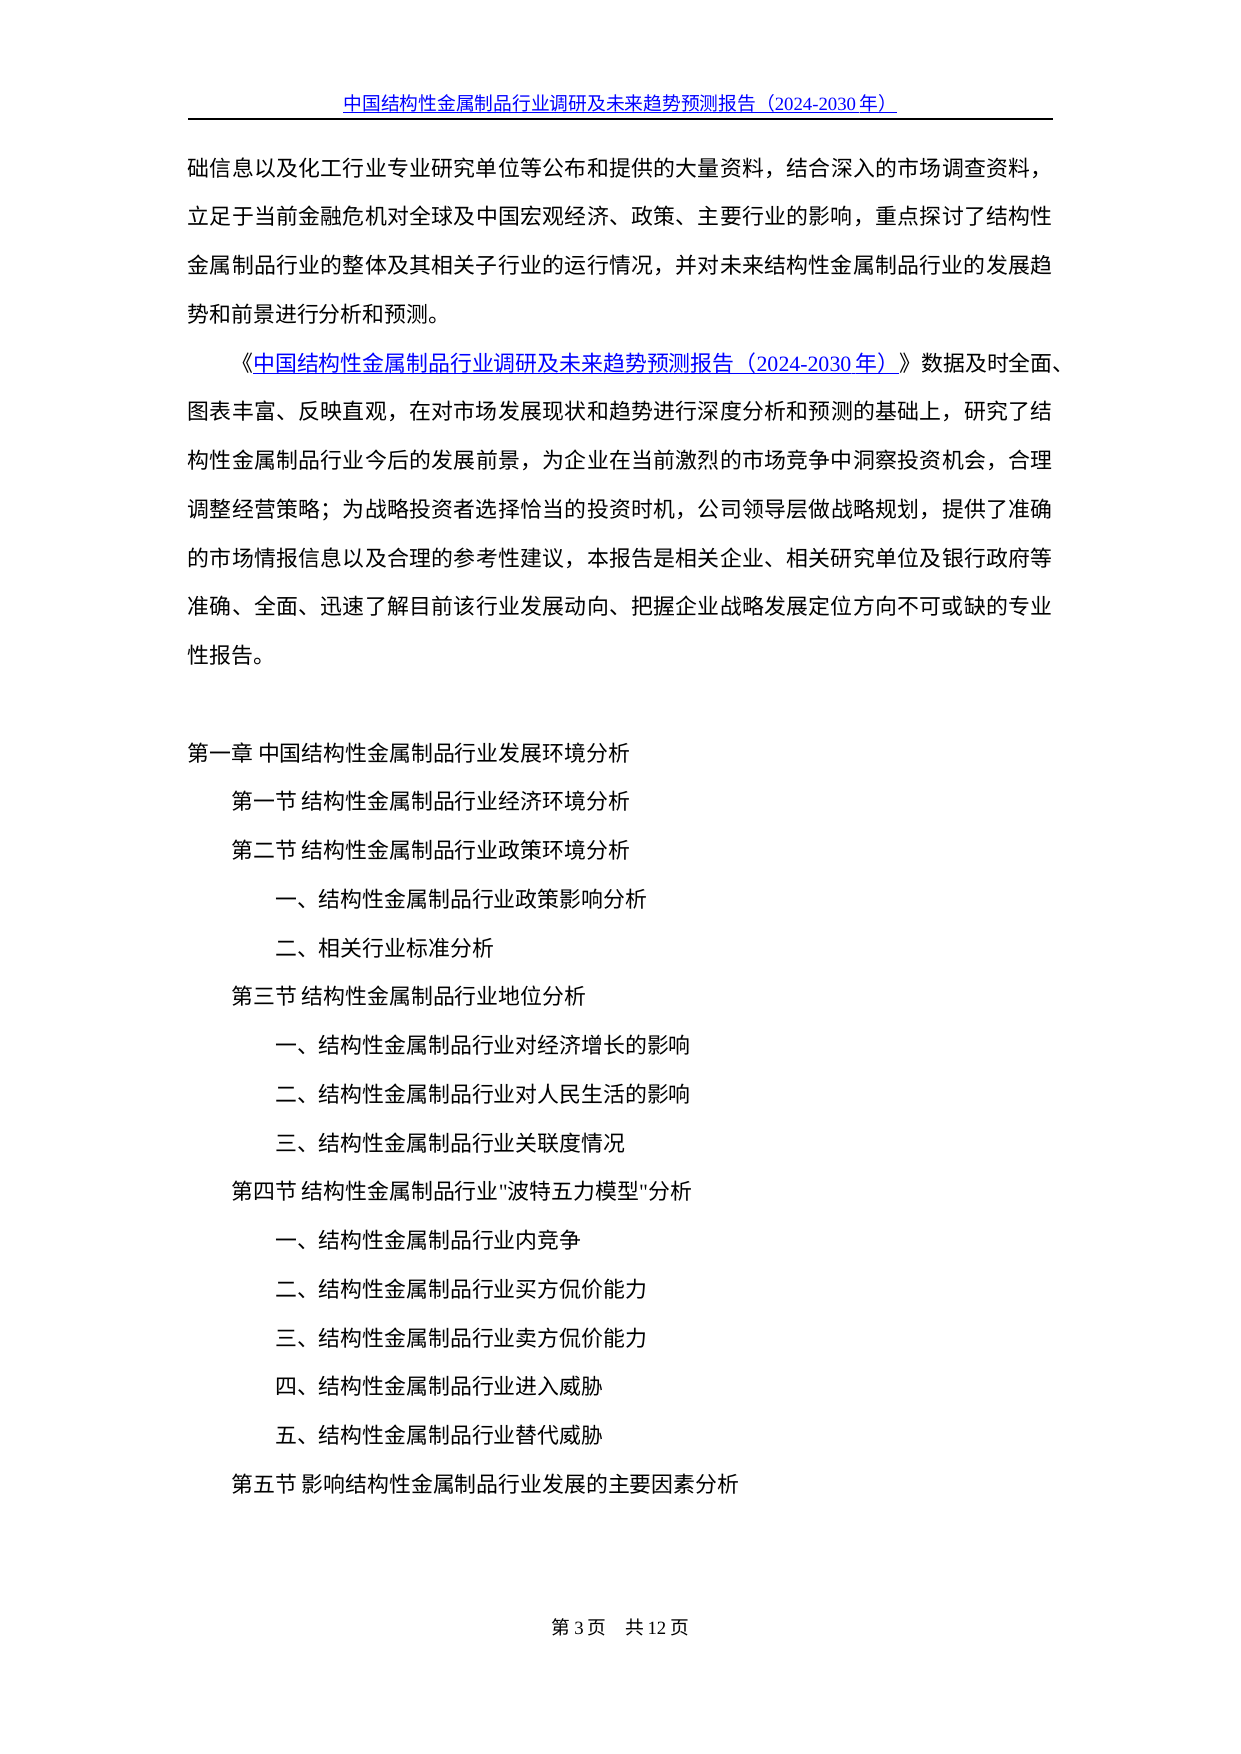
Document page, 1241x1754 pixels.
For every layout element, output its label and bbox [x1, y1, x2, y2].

text [187, 150, 1053, 1499]
